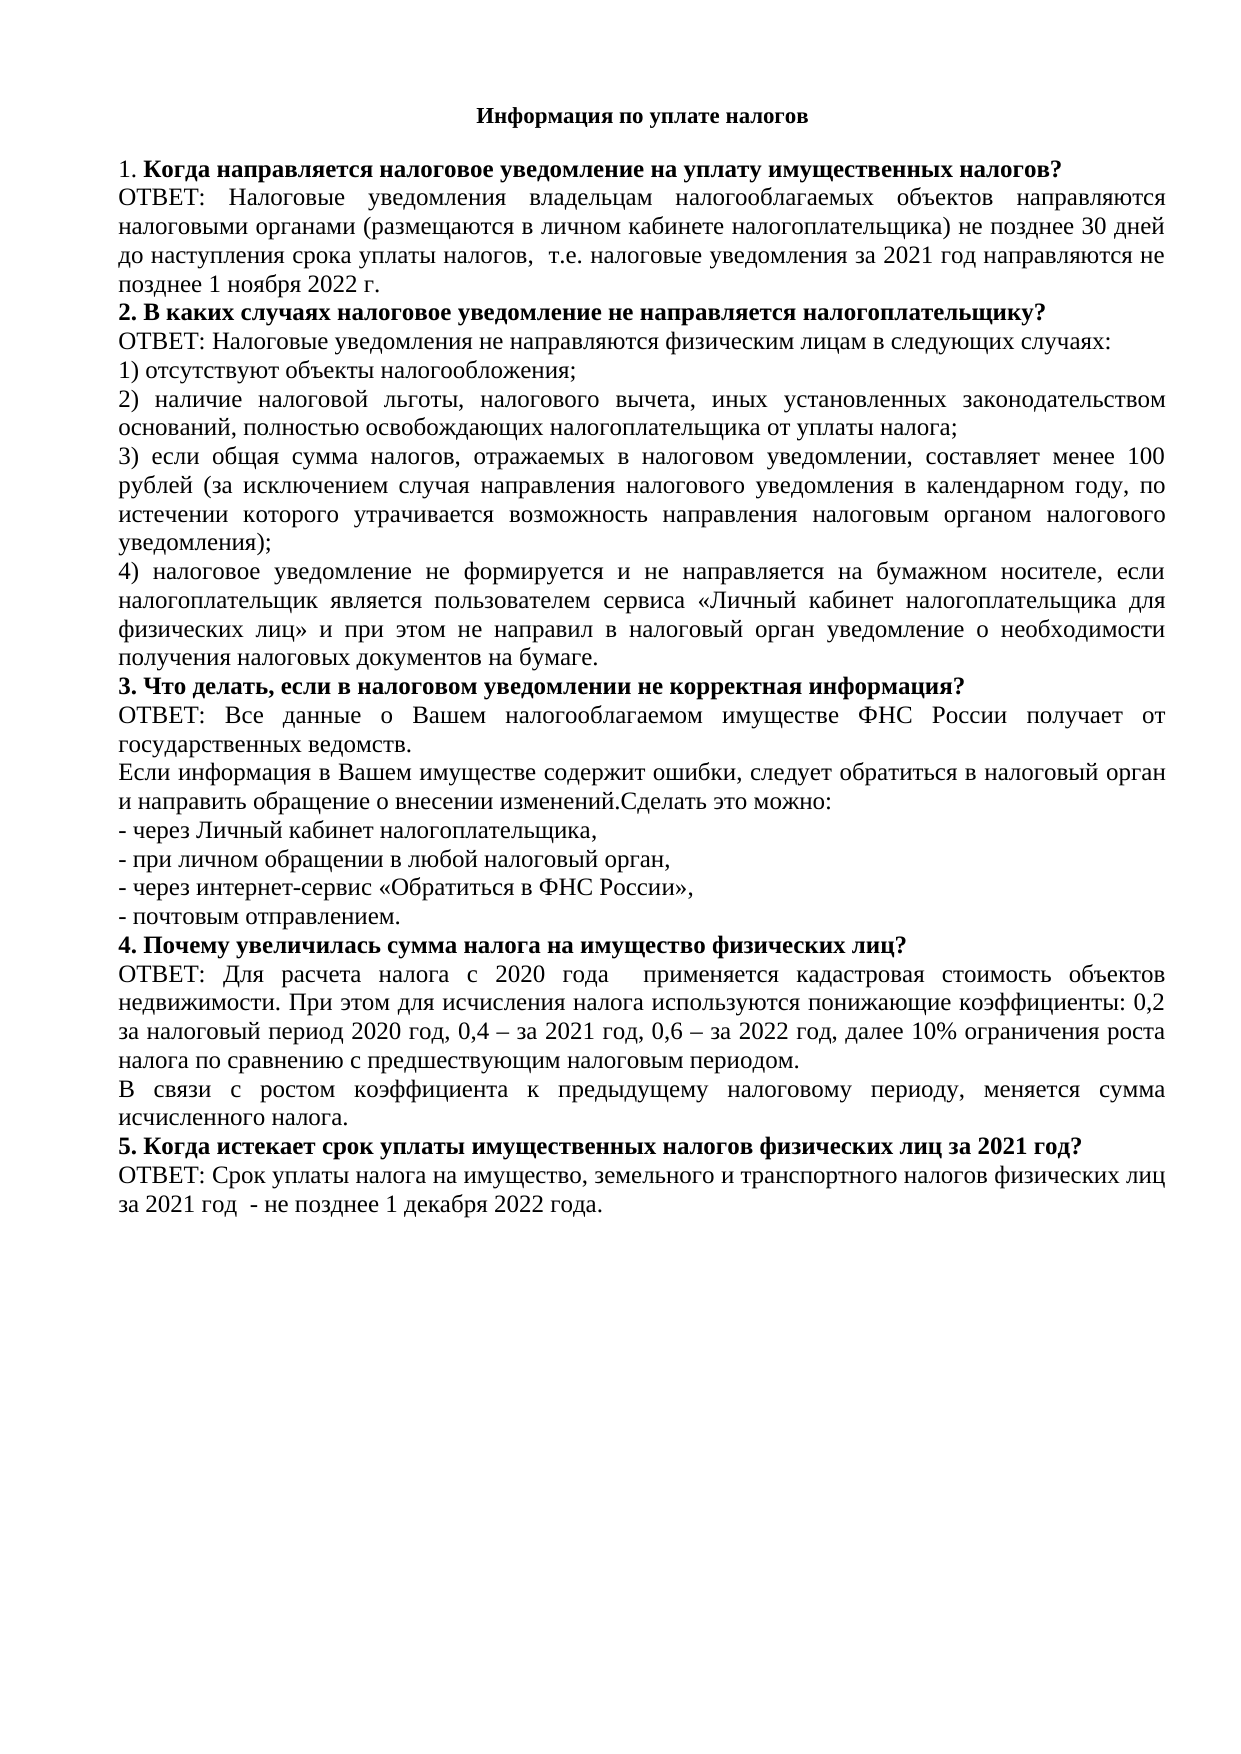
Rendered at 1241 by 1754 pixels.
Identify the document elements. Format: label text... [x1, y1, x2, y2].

text - почтовым отправлением. [118, 901, 1167, 930]
text - через интернет-сервис «Обратиться в ФНС России», [118, 872, 1167, 901]
text В связи с ростом коэффициента к предыдущему налоговому периоду, меняется сумма исчисленного налога. [118, 1074, 1167, 1131]
text 2) наличие налоговой льготы, налогового вычета, иных установленных законодательством оснований, полностью освобождающих налогоплательщика от уплаты налога; [118, 384, 1167, 441]
text Если информация в Вашем имуществе содержит ошибки, следует обратиться в налоговый орган и направить обращение о внесении изменений.Сделать это можно: [118, 757, 1167, 815]
text ОТВЕТ: Налоговые уведомления не направляются физическим лицам в следующих случаях: [118, 326, 1167, 355]
text ОТВЕТ: Срок уплаты налога на имущество, земельного и транспортного налогов физических лиц за 2021 год - не позднее 1 декабря 2022 года. [118, 1160, 1167, 1217]
text Информация по уплате налогов [118, 103, 1167, 129]
text 5. Когда истекает срок уплаты имущественных налогов физических лиц за 2021 год? [118, 1131, 1167, 1160]
text 1) отсутствуют объекты налогообложения; [118, 355, 1167, 384]
text ОТВЕТ: Налоговые уведомления владельцам налогооблагаемых объектов направляются налоговыми органами (размещаются в личном кабинете налогоплательщика) не позднее 30 дней до наступления срока уплаты налогов, т.е. налоговые уведомления за 2021 год направляются не позднее 1 ноября 2022 г. [118, 182, 1167, 297]
text 2. В каких случаях налоговое уведомление не направляется налогоплательщику? [118, 297, 1167, 326]
text 3. Что делать, если в налоговом уведомлении не корректная информация? [118, 671, 1167, 700]
text ОТВЕТ: Все данные о Вашем налогооблагаемом имуществе ФНС России получает от государственных ведомств. [118, 700, 1167, 757]
text 3) если общая сумма налогов, отражаемых в налоговом уведомлении, составляет менее 100 рублей (за исключением случая направления налогового уведомления в календарном году, по истечении которого утрачивается возможность направления налоговым органом налогового уведомления); [118, 441, 1167, 556]
text - при личном обращении в любой налоговый орган, [118, 844, 1167, 872]
text 4) налоговое уведомление не формируется и не направляется на бумажном носителе, если налогоплательщик является пользователем сервиса «Личный кабинет налогоплательщика для физических лиц» и при этом не направил в налоговый орган уведомление о необходимости получения налоговых документов на бумаге. [118, 556, 1167, 671]
text ОТВЕТ: Для расчета налога с 2020 года применяется кадастровая стоимость объектов недвижимости. При этом для исчисления налога используются понижающие коэффициенты: 0,2 за налоговый период 2020 год, 0,4 – за 2021 год, 0,6 – за 2022 год, далее 10% ограничения роста налога по сравнению с предшествующим налоговым периодом. [118, 959, 1167, 1074]
text - через Личный кабинет налогоплательщика, [118, 815, 1167, 844]
text 1. Когда направляется налоговое уведомление на уплату имущественных налогов? [118, 154, 1167, 182]
text 4. Почему увеличилась сумма налога на имущество физических лиц? [118, 930, 1167, 959]
